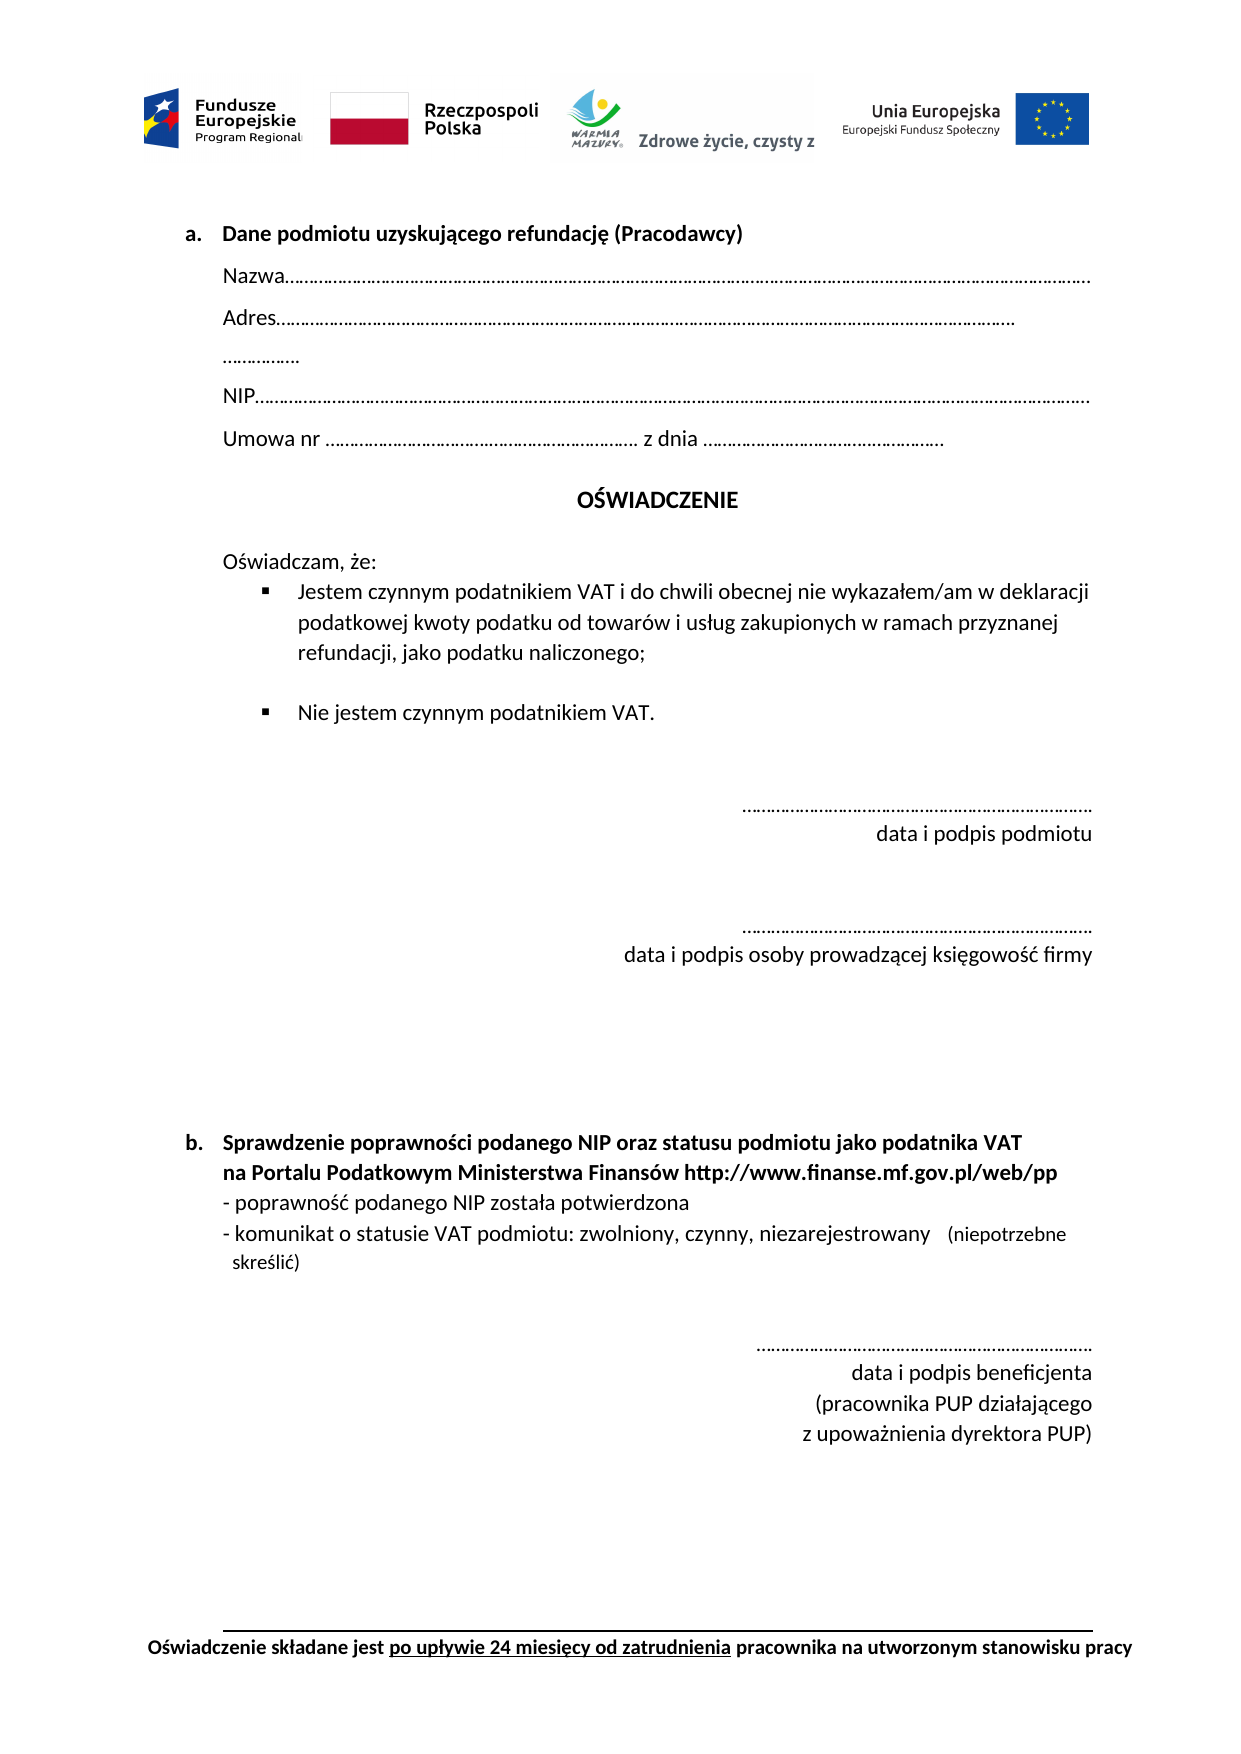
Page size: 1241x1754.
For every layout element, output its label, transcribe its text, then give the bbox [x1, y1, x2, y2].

list Nie jestem czynnym podatnikiem VAT. [260, 698, 1093, 726]
picture [825, 75, 1089, 162]
list data i podpis beneficjenta [223, 1358, 1093, 1386]
text ………………………………………………………………. [148, 913, 1093, 938]
text ………………………………………………………………. [148, 792, 1093, 817]
list Dane podmiotu uzyskującego refundację (Pracodawcy) [185, 219, 1093, 247]
list (pracownika PUP działającego [223, 1389, 1093, 1417]
list Oświadczam, że: [223, 547, 1093, 575]
picture [144, 73, 303, 163]
list NIP………………………………………………………………………………………………………………………………………………………… [223, 382, 1093, 410]
list Oświadczenie składane jest po upływie 24 miesięcy od zatrudnienia pracownika na utworzonym stanowisku pracy [148, 1634, 1152, 1659]
list Umowa nr …………………………….…………………………. z dnia ……………………………..…………… [223, 424, 1093, 452]
list z upoważnienia dyrektora PUP) [223, 1419, 1093, 1447]
text data i podpis osoby prowadzącej księgowość firmy [148, 941, 1093, 968]
text data i podpis podmiotu [148, 819, 1093, 847]
list - poprawność podanego NIP została potwierdzona [223, 1188, 1093, 1216]
list Adres……………………………………………………………………………………………………………………………………….……………. [223, 303, 1093, 369]
list OŚWIADCZENIE [223, 484, 1093, 514]
list Sprawdzenie poprawności podanego NIP oraz statusu podmiotu jako podatnika VAT na Portalu Podatkowym Ministerstwa Finansów http://www.finanse.mf.gov.pl/web/pp [185, 1128, 1093, 1186]
list Jestem czynnym podatnikiem VAT i do chwili obecnej nie wykazałem/am w deklaracji podatkowej kwoty podatku od towarów i usług zakupionych w ramach przyznanej refundacji, jako podatku naliczonego; [260, 577, 1093, 666]
list - komunikat o statusie VAT podmiotu: zwolniony, czynny, niezarejestrowany (niepotrzebne [223, 1219, 1093, 1247]
list Nazwa…………………………………………………………………………………………………………………………………………………… [223, 261, 1093, 289]
list skreślić) [223, 1249, 1093, 1274]
picture [550, 73, 815, 163]
picture [313, 75, 539, 162]
list ……………………………………………………………. [223, 1331, 1093, 1356]
